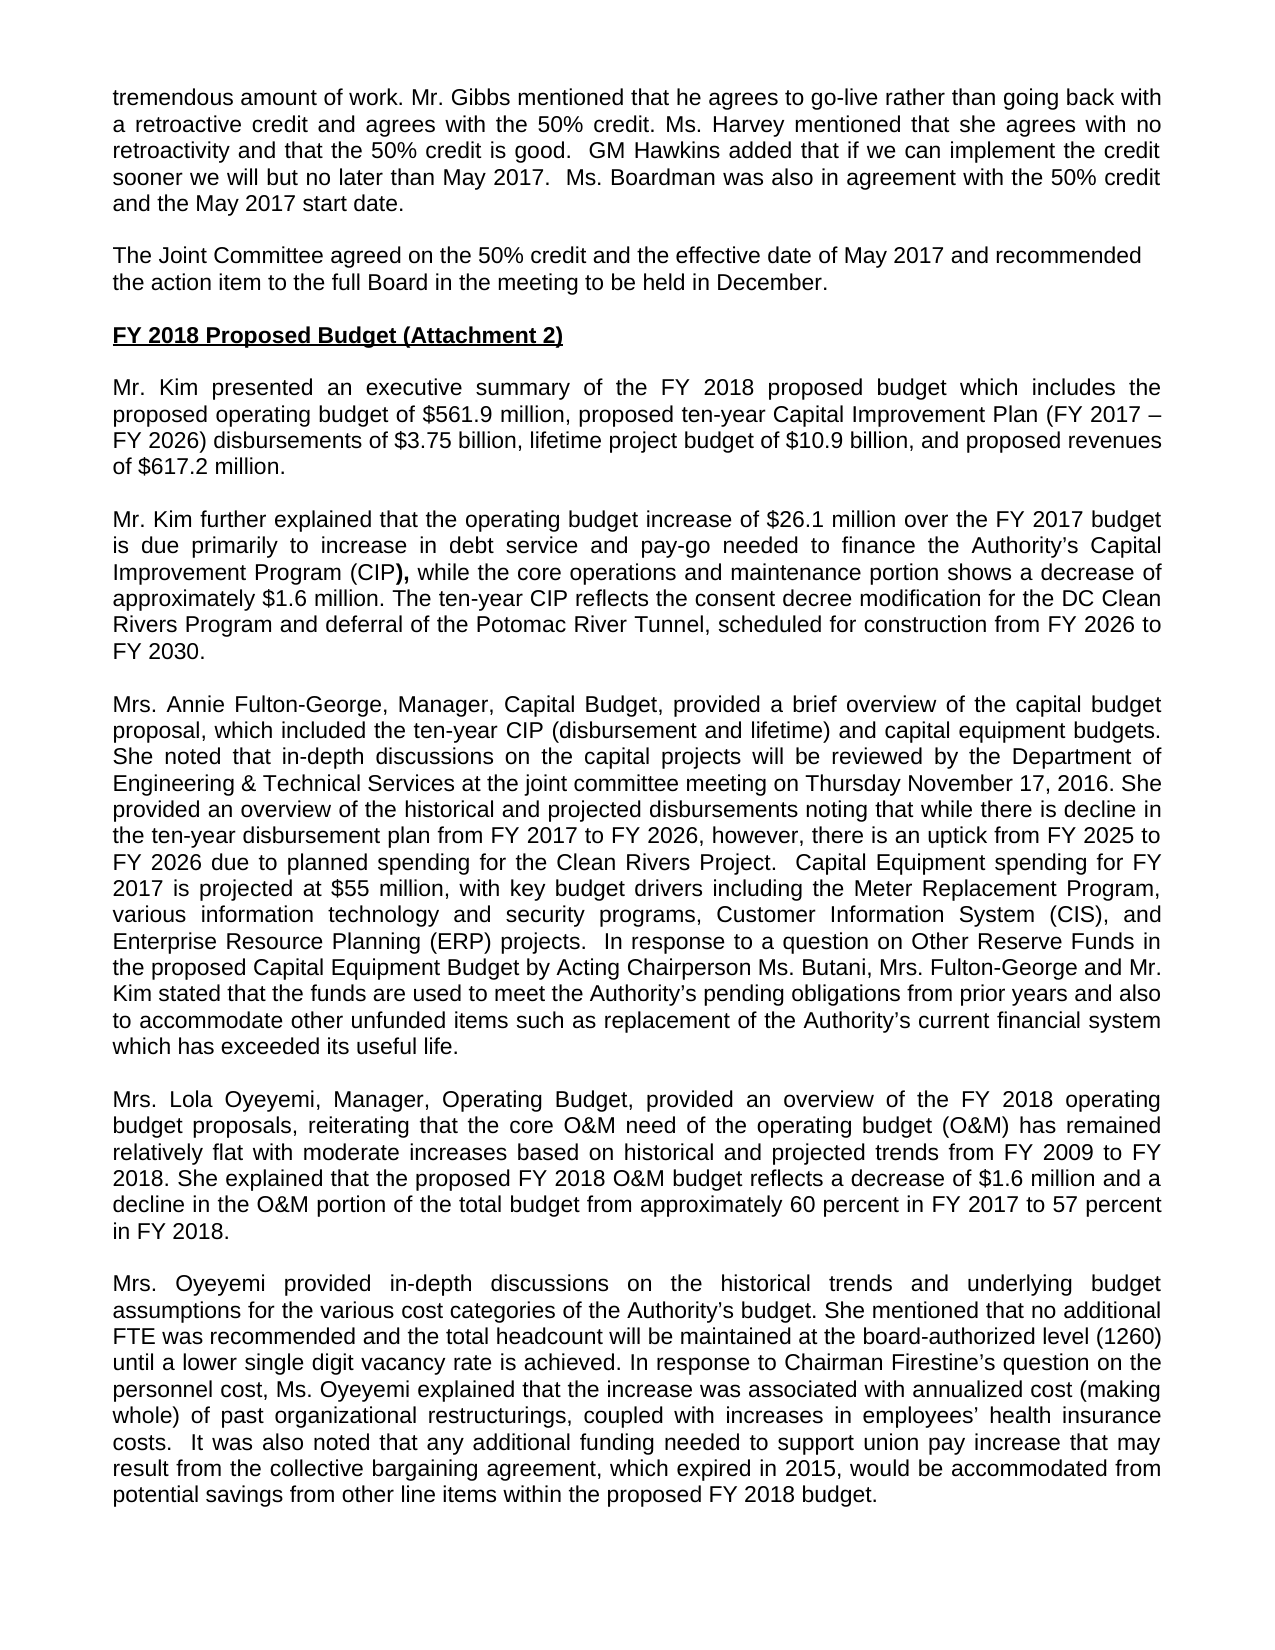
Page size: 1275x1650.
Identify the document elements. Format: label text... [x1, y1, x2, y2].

list Mrs. Lola Oyeyemi, Manager, Operating Budget, provided an overview of the FY 2018 operating budget proposals, reiterating that the core O&M need of the operating budget (O&M) has remained relatively flat with moderate increases based on historical and projected trends from FY 2009 to FY 2018. She explained that the proposed FY 2018 O&M budget reflects a decrease of $1.6 million and a decline in the O&M portion of the total budget from approximately 60 percent in FY 2017 to 57 percent in FY 2018. [112, 1086, 1162, 1244]
list Mrs. Oyeyemi provided in-depth discussions on the historical trends and underlying budget assumptions for the various cost categories of the Authority’s budget. She mentioned that no additional FTE was recommended and the total headcount will be maintained at the board-authorized level (1260) until a lower single digit vacancy rate is achieved. In response to Chairman Firestine’s question on the personnel cost, Ms. Oyeyemi explained that the increase was associated with annualized cost (making whole) of past organizational restructurings, coupled with increases in employees’ health insurance costs. It was also noted that any additional funding needed to support union pay increase that may result from the collective bargaining agreement, which expired in 2015, would be accommodated from potential savings from other line items within the proposed FY 2018 budget. [112, 1270, 1162, 1507]
list FY 2018 Proposed Budget (Attachment 2) [112, 322, 1162, 348]
list Mr. Kim presented an executive summary of the FY 2018 proposed budget which includes the proposed operating budget of $561.9 million, proposed ten-year Capital Improvement Plan (FY 2017 – FY 2026) disbursements of $3.75 billion, lifetime project budget of $10.9 billion, and proposed revenues of $617.2 million. [112, 374, 1162, 480]
list Mr. Kim further explained that the operating budget increase of $26.1 million over the FY 2017 budget is due primarily to increase in debt service and pay-go needed to finance the Authority’s Capital Improvement Program (CIP), while the core operations and maintenance portion shows a decrease of approximately $1.6 million. The ten-year CIP reflects the consent decree modification for the DC Clean Rivers Program and deferral of the Potomac River Tunnel, scheduled for construction from FY 2026 to FY 2030. [112, 506, 1162, 664]
list Mrs. Annie Fulton-George, Manager, Capital Budget, provided a brief overview of the capital budget proposal, which included the ten-year CIP (disbursement and lifetime) and capital equipment budgets. She noted that in-depth discussions on the capital projects will be reviewed by the Department of Engineering & Technical Services at the joint committee meeting on Thursday November 17, 2016. She provided an overview of the historical and projected disbursements noting that while there is decline in the ten-year disbursement plan from FY 2017 to FY 2026, however, there is an uptick from FY 2025 to FY 2026 due to planned spending for the Clean Rivers Project. Capital Equipment spending for FY 2017 is projected at $55 million, with key budget drivers including the Meter Replacement Program, various information technology and security programs, Customer Information System (CIS), and Enterprise Resource Planning (ERP) projects. In response to a question on Other Reserve Funds in the proposed Capital Equipment Budget by Acting Chairperson Ms. Butani, Mrs. Fulton-George and Mr. Kim stated that the funds are used to meet the Authority’s pending obligations from prior years and also to accommodate other unfunded items such as replacement of the Authority’s current financial system which has exceeded its useful life. [112, 691, 1162, 1059]
text The Joint Committee agreed on the 50% credit and the effective date of May 2017 and recommended the action item to the full Board in the meeting to be held in December. [112, 242, 1162, 295]
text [112, 84, 1162, 216]
